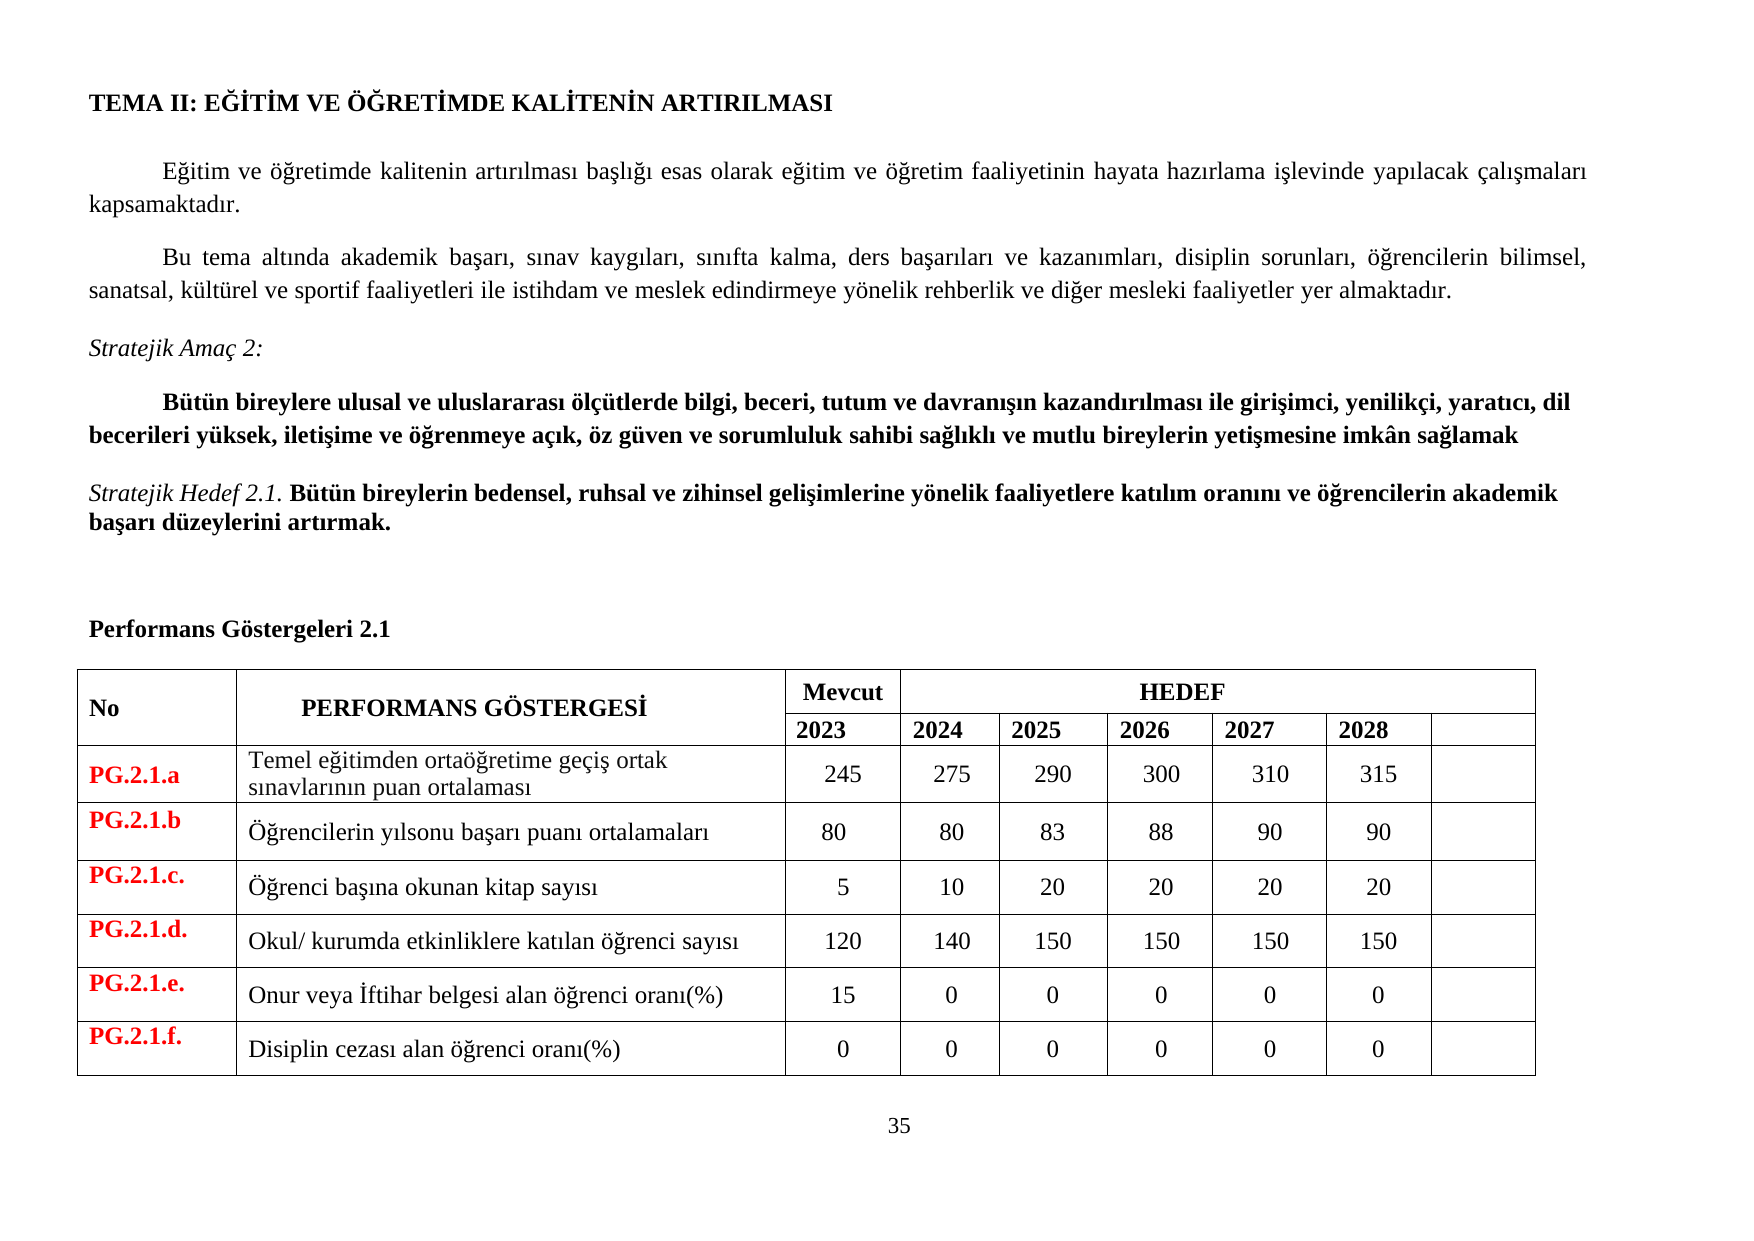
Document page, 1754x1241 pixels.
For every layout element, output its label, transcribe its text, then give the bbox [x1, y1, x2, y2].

table_cell PG.2.1.a [78, 746, 236, 802]
table_cell 90 [1327, 803, 1431, 859]
subtitle TEMA II: EĞİTİM VE ÖĞRETİMDE KALİTENİN ARTIRILMASI [88, 88, 1618, 116]
table_cell Temel eğitimden ortaöğretime geçiş ortak sınavlarının puan ortalaması [237, 746, 785, 802]
table_cell 20 [1108, 861, 1212, 913]
table_cell 0 [1327, 968, 1431, 1021]
text Stratejik Hedef 2.1. Bütün bireylerin bedensel, ruhsal ve zihinsel gelişimlerine yönelik faaliyetlere katılım oranını ve öğrencilerin akademik başarı düzeylerini artırmak. [88, 478, 1618, 536]
table_cell 90 [1213, 803, 1326, 859]
table_cell 315 [1327, 746, 1431, 802]
table_cell 10 [901, 861, 999, 913]
table_cell 15 [786, 968, 900, 1021]
table_cell 2023 [786, 714, 900, 745]
table_cell 2028 [1327, 714, 1431, 745]
table_cell 20 [1327, 861, 1431, 913]
table_cell PG.2.1.b [78, 803, 236, 859]
table_cell 150 [1327, 915, 1431, 967]
table_cell Disiplin cezası alan öğrenci oranı(%) [237, 1022, 785, 1075]
table_cell Okul/ kurumda etkinliklere katılan öğrenci sayısı [237, 915, 785, 967]
table_cell [1432, 803, 1535, 859]
table_cell 0 [1213, 1022, 1326, 1075]
table_cell Onur veya İftihar belgesi alan öğrenci oranı(%) [237, 968, 785, 1021]
table_cell 0 [1213, 968, 1326, 1021]
table_cell 2024 [901, 714, 999, 745]
table_header Mevcut [786, 670, 900, 713]
table_cell [1432, 968, 1535, 1021]
table_cell 245 [786, 746, 900, 802]
table_cell Öğrencilerin yılsonu başarı puanı ortalamaları [237, 803, 785, 859]
table_cell 150 [1108, 915, 1212, 967]
table_cell 0 [1000, 968, 1107, 1021]
table_cell 150 [1213, 915, 1326, 967]
text Stratejik Amaç 2: [88, 333, 1618, 362]
table_cell PG.2.1.e. [78, 968, 236, 1021]
table_cell PG.2.1.f. [78, 1022, 236, 1075]
table_cell [1432, 746, 1535, 802]
text Eğitim ve öğretimde kalitenin artırılması başlığı esas olarak eğitim ve öğretim faaliyetinin hayata hazırlama işlevinde yapılacak çalışmaları kapsamaktadır. [88, 156, 1618, 217]
table_cell 83 [1000, 803, 1107, 859]
table_cell 0 [1000, 1022, 1107, 1075]
text Bu tema altında akademik başarı, sınav kaygıları, sınıfta kalma, ders başarıları ve kazanımları, disiplin sorunları, öğrencilerin bilimsel, sanatsal, kültürel ve sportif faaliyetleri ile istihdam ve meslek edindirmeye yönelik rehberlik ve diğer mesleki faaliyetler yer almaktadır. [88, 242, 1618, 304]
table_cell 120 [786, 915, 900, 967]
table_cell 0 [1108, 1022, 1212, 1075]
table_cell 2026 [1108, 714, 1212, 745]
table_header PERFORMANS GÖSTERGESİ [237, 670, 785, 745]
table_cell 310 [1213, 746, 1326, 802]
table_cell 0 [1327, 1022, 1431, 1075]
table_cell 2027 [1213, 714, 1326, 745]
table_cell 5 [786, 861, 900, 913]
table_cell 2025 [1000, 714, 1107, 745]
table_cell [1432, 861, 1535, 913]
table_cell 290 [1000, 746, 1107, 802]
table_header No [78, 670, 236, 745]
table_cell [1432, 1022, 1535, 1075]
table_cell Öğrenci başına okunan kitap sayısı [237, 861, 785, 913]
table_cell PG.2.1.d. [78, 915, 236, 967]
table_cell 80 [901, 803, 999, 859]
table_cell 88 [1108, 803, 1212, 859]
table_cell 150 [1000, 915, 1107, 967]
table_cell 20 [1213, 861, 1326, 913]
table_cell PG.2.1.c. [78, 861, 236, 913]
subtitle Performans Göstergeleri 2.1 [88, 614, 1618, 643]
table_cell [1432, 915, 1535, 967]
table_cell 80 [786, 803, 900, 859]
subtitle Bütün bireylere ulusal ve uluslararası ölçütlerde bilgi, beceri, tutum ve davranışın kazandırılması ile girişimci, yenilikçi, yaratıcı, dil becerileri yüksek, iletişime ve öğrenmeye açık, öz güven ve sorumluluk sahibi sağlıklı ve mutlu bireylerin yetişmesine imkân sağlamak [88, 387, 1573, 449]
table_cell 0 [901, 1022, 999, 1075]
table_cell 0 [1108, 968, 1212, 1021]
table_cell 0 [786, 1022, 900, 1075]
table_header HEDEF [901, 670, 1535, 713]
table_cell 275 [901, 746, 999, 802]
table_cell 140 [901, 915, 999, 967]
table_cell 0 [901, 968, 999, 1021]
table_cell 300 [1108, 746, 1212, 802]
table_cell [1432, 714, 1535, 745]
table_cell 20 [1000, 861, 1107, 913]
